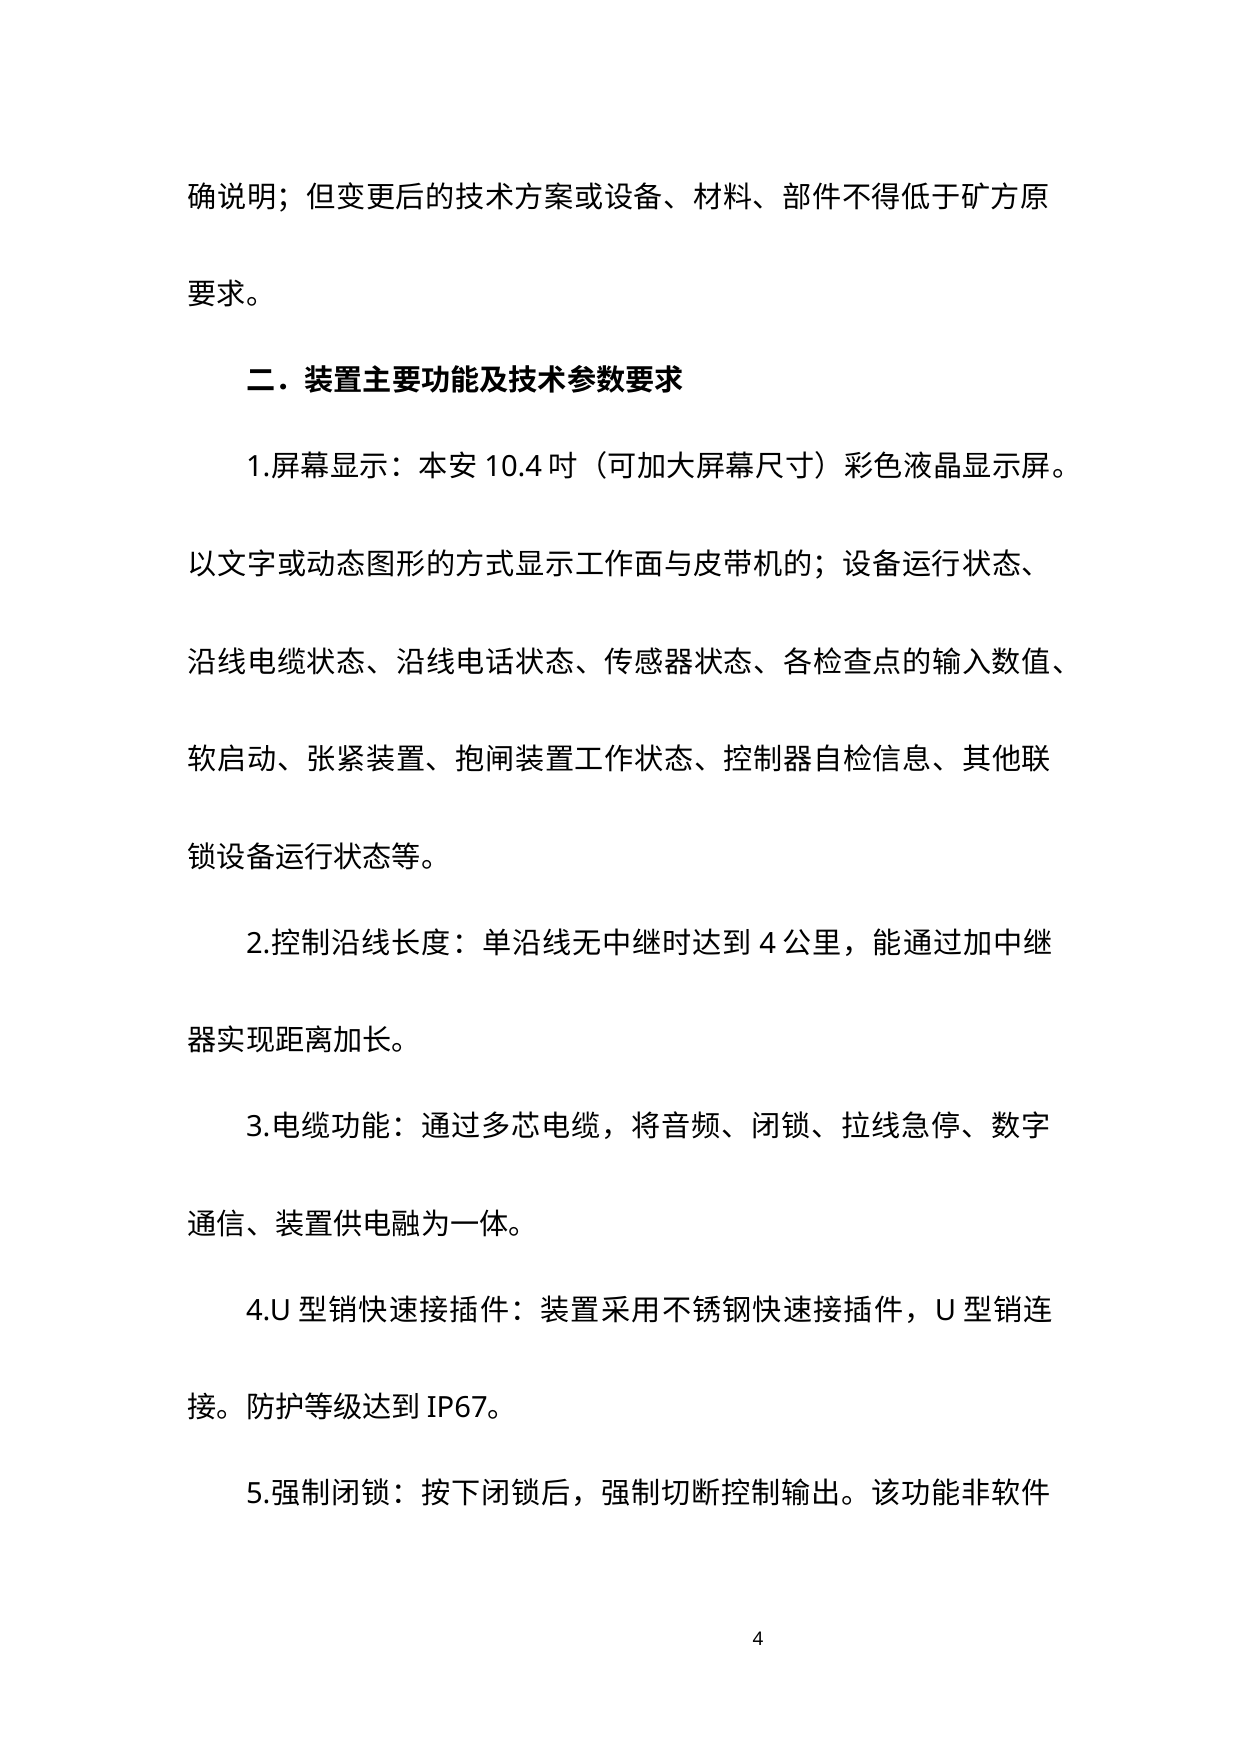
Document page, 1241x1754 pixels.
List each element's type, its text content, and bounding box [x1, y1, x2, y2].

text 1.屏幕显示：本安10.4吋（可加大屏幕尺寸）彩色液晶显示屏。以文字或动态图形的方式显示工作面与皮带机的；设备运行状态、沿线电缆状态、沿线电话状态、传感器状态、各检查点的输入数值、软启动、张紧装置、抱闸装置工作状态、控制器自检信息、其他联锁设备运行状态等。 [187, 432, 1053, 887]
text 二．装置主要功能及技术参数要求 [187, 346, 1053, 411]
text 4.U型销快速接插件：装置采用不锈钢快速接插件，U型销连接。防护等级达到IP67。 [187, 1275, 1053, 1438]
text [187, 1459, 1053, 1524]
text 3.电缆功能：通过多芯电缆，将音频、闭锁、拉线急停、数字通信、装置供电融为一体。 [187, 1092, 1053, 1254]
text 2.控制沿线长度：单沿线无中继时达到4公里，能通过加中继器实现距离加长。 [187, 908, 1053, 1070]
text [187, 162, 1053, 324]
